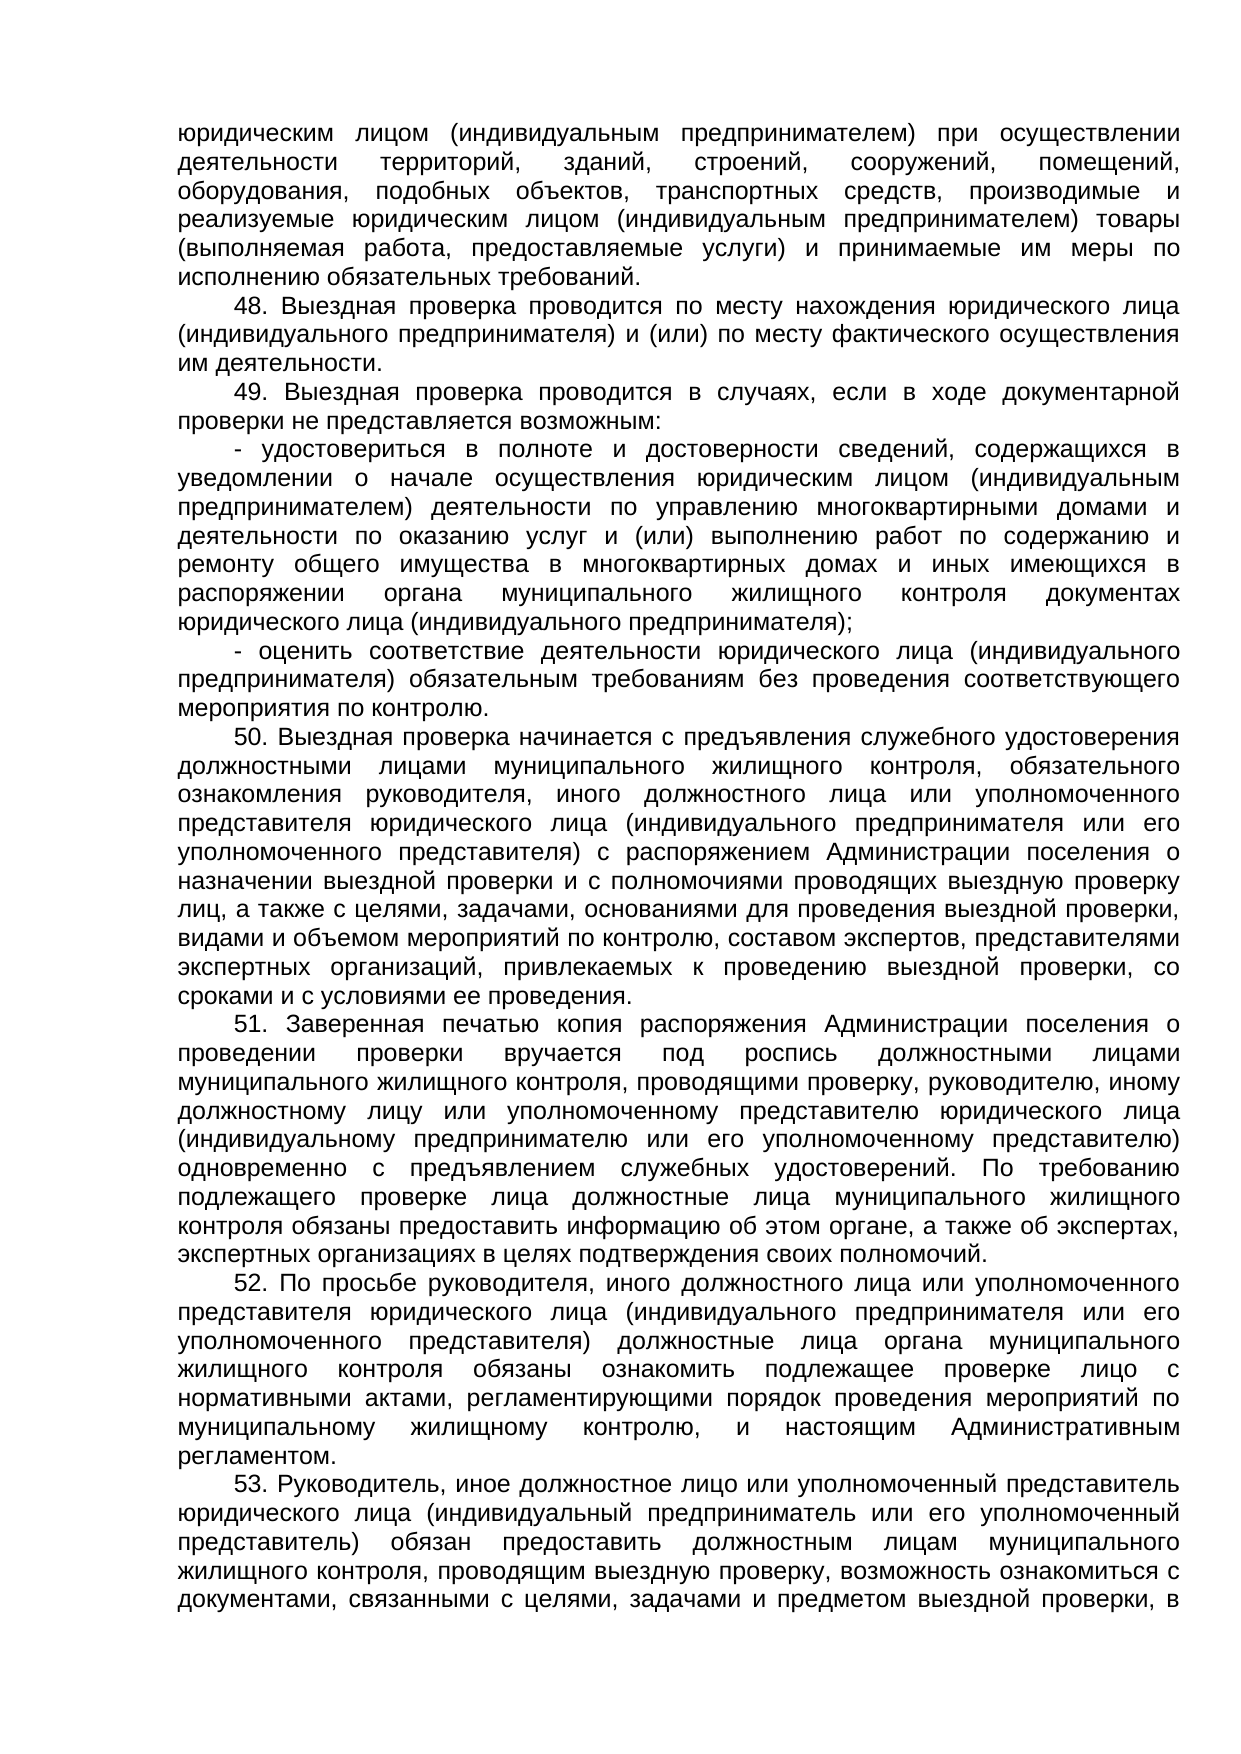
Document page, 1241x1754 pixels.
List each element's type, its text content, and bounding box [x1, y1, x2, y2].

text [177, 118, 1181, 291]
text 50. Выездная проверка начинается с предъявления служебного удостоверения должностными лицами муниципального жилищного контроля, обязательного ознакомления руководителя, иного должностного лица или уполномоченного представителя юридического лица (индивидуального предпринимателя или его уполномоченного представителя) с распоряжением Администрации поселения о назначении выездной проверки и с полномочиями проводящих выездную проверку лиц, а также с целями, задачами, основаниями для проведения выездной проверки, видами и объемом мероприятий по контролю, составом экспертов, представителями экспертных организаций, привлекаемых к проведению выездной проверки, со сроками и с условиями ее проведения. [177, 722, 1181, 1009]
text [177, 1469, 1181, 1613]
text - удостовериться в полноте и достоверности сведений, содержащихся в уведомлении о начале осуществления юридическим лицом (индивидуальным предпринимателем) деятельности по управлению многоквартирными домами и деятельности по оказанию услуг и (или) выполнению работ по содержанию и ремонту общего имущества в многоквартирных домах и иных имеющихся в распоряжении органа муниципального жилищного контроля документах юридического лица (индивидуального предпринимателя); [177, 434, 1181, 636]
text 51. Заверенная печатью копия распоряжения Администрации поселения о проведении проверки вручается под роспись должностными лицами муниципального жилищного контроля, проводящими проверку, руководителю, иному должностному лицу или уполномоченному представителю юридического лица (индивидуальному предпринимателю или его уполномоченному представителю) одновременно с предъявлением служебных удостоверений. По требованию подлежащего проверке лица должностные лица муниципального жилищного контроля обязаны предоставить информацию об этом органе, а также об экспертах, экспертных организациях в целях подтверждения своих полномочий. [177, 1009, 1181, 1268]
text - оценить соответствие деятельности юридического лица (индивидуального предпринимателя) обязательным требованиям без проведения соответствующего мероприятия по контролю. [177, 636, 1181, 722]
text 48. Выездная проверка проводится по месту нахождения юридического лица (индивидуального предпринимателя) и (или) по месту фактического осуществления им деятельности. [177, 291, 1181, 377]
text 52. По просьбе руководителя, иного должностного лица или уполномоченного представителя юридического лица (индивидуального предпринимателя или его уполномоченного представителя) должностные лица органа муниципального жилищного контроля обязаны ознакомить подлежащее проверке лицо с нормативными актами, регламентирующими порядок проведения мероприятий по муниципальному жилищному контролю, и настоящим Административным регламентом. [177, 1268, 1181, 1469]
text 49. Выездная проверка проводится в случаях, если в ходе документарной проверки не представляется возможным: [177, 377, 1181, 434]
